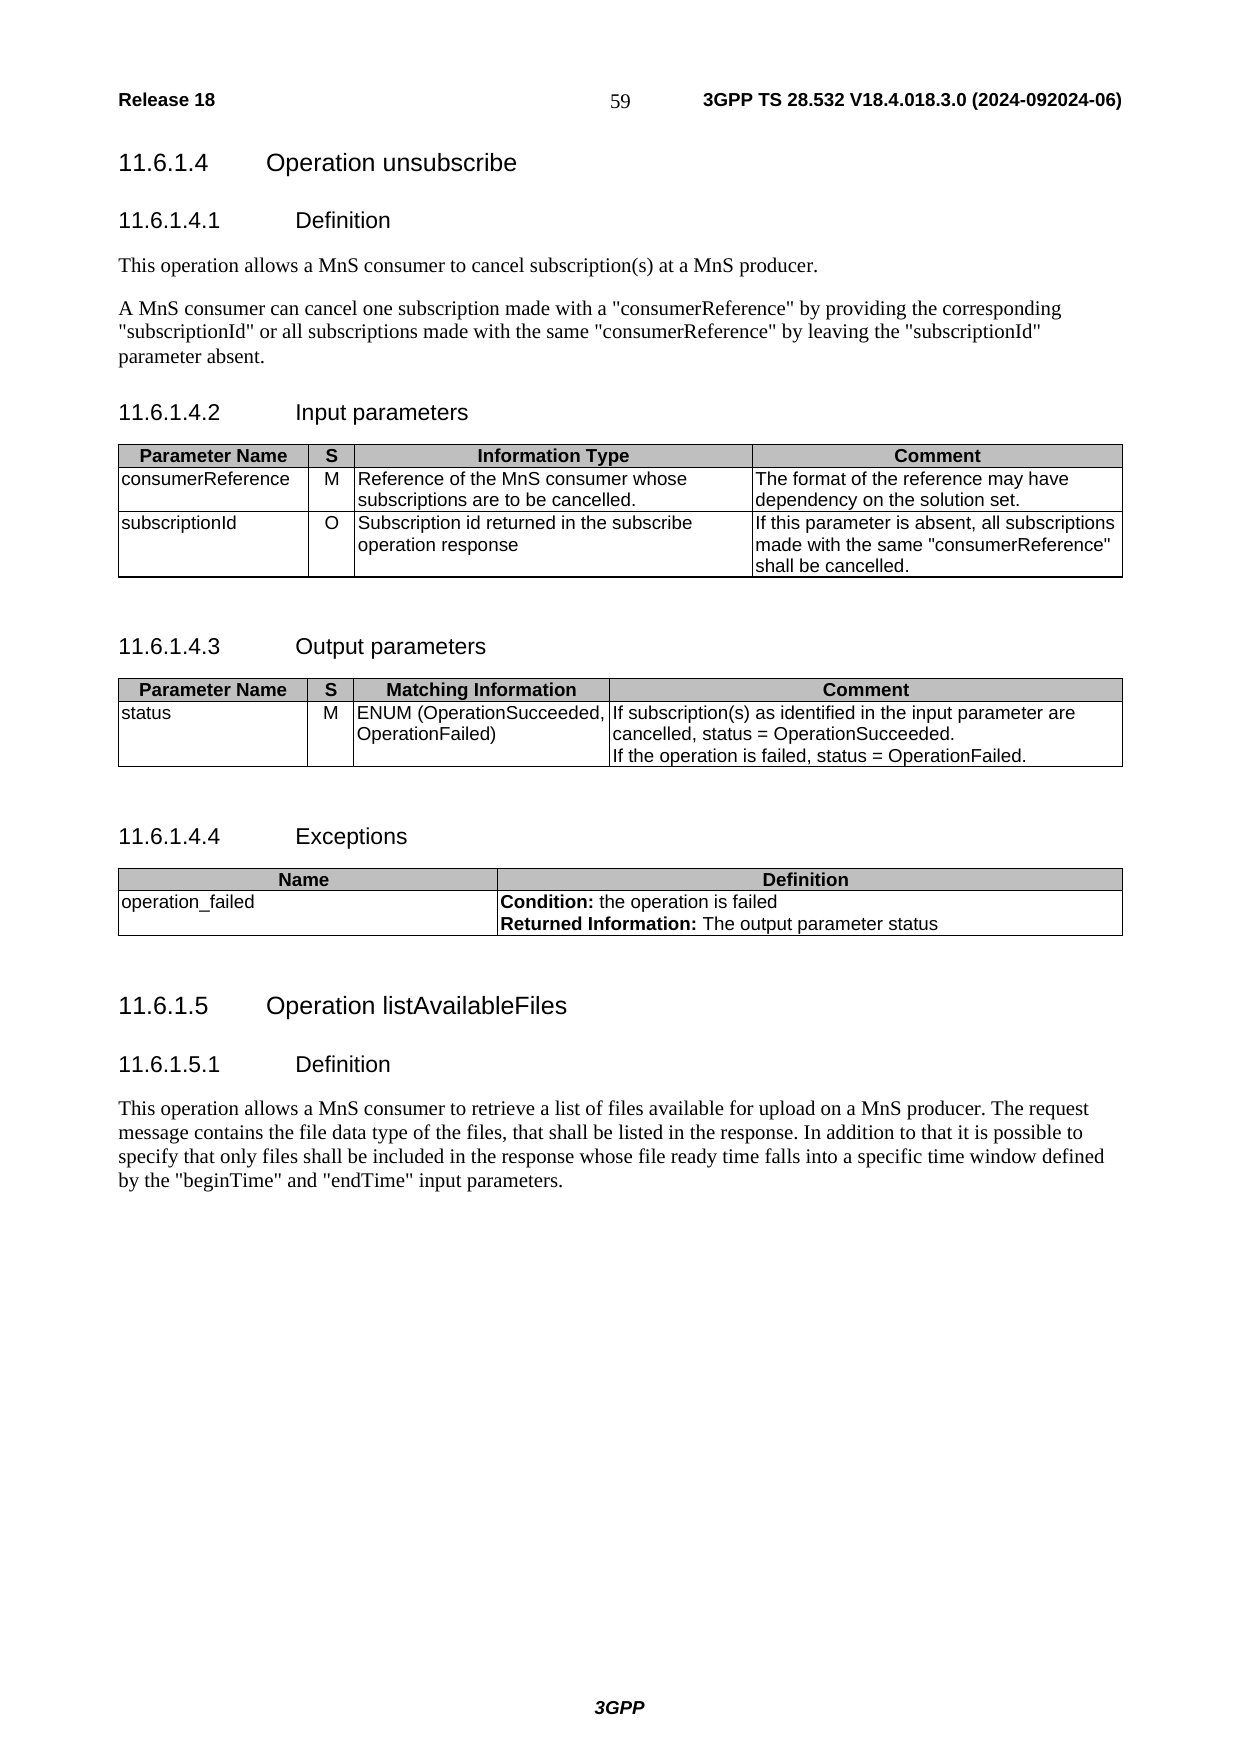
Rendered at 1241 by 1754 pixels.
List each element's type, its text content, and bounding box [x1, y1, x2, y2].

text This operation allows a MnS consumer to cancel subscription(s) at a MnS producer. [118, 253, 1122, 277]
subtitle 11.6.1.4 Operation unsubscribe [118, 147, 1122, 176]
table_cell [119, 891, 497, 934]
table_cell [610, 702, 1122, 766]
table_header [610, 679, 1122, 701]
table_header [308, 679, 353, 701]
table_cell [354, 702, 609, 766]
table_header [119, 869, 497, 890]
subtitle 11.6.1.5.1 Definition [118, 1051, 1122, 1077]
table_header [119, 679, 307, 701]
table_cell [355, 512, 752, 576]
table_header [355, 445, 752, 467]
subtitle 11.6.1.4.2 Input parameters [118, 399, 1122, 425]
subtitle 11.6.1.4.1 Definition [118, 207, 1122, 234]
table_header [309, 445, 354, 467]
text A MnS consumer can cancel one subscription made with a "consumerReference" by providing the corresponding "subscriptionId" or all subscriptions made with the same "consumerReference" by leaving the "subscriptionId" parameter absent. [118, 295, 1122, 368]
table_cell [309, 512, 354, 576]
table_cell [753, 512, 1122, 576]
text This operation allows a MnS consumer to retrieve a list of files available for upload on a MnS producer. The request message contains the file data type of the files, that shall be listed in the response. In addition to that it is possible to specify that only files shall be included in the response whose file ready time falls into a specific time window defined by the "beginTime" and "endTime" input parameters. [118, 1096, 1122, 1192]
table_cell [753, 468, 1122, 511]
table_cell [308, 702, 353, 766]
subtitle 11.6.1.4.3 Output parameters [118, 633, 1122, 659]
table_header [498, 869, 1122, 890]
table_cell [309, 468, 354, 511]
subtitle 11.6.1.4.4 Exceptions [118, 823, 1122, 849]
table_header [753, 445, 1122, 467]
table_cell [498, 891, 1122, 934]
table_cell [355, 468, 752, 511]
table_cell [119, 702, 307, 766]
subtitle 11.6.1.5 Operation listAvailableFiles [118, 991, 1122, 1019]
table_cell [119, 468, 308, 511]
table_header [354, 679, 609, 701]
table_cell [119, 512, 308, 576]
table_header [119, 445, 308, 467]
